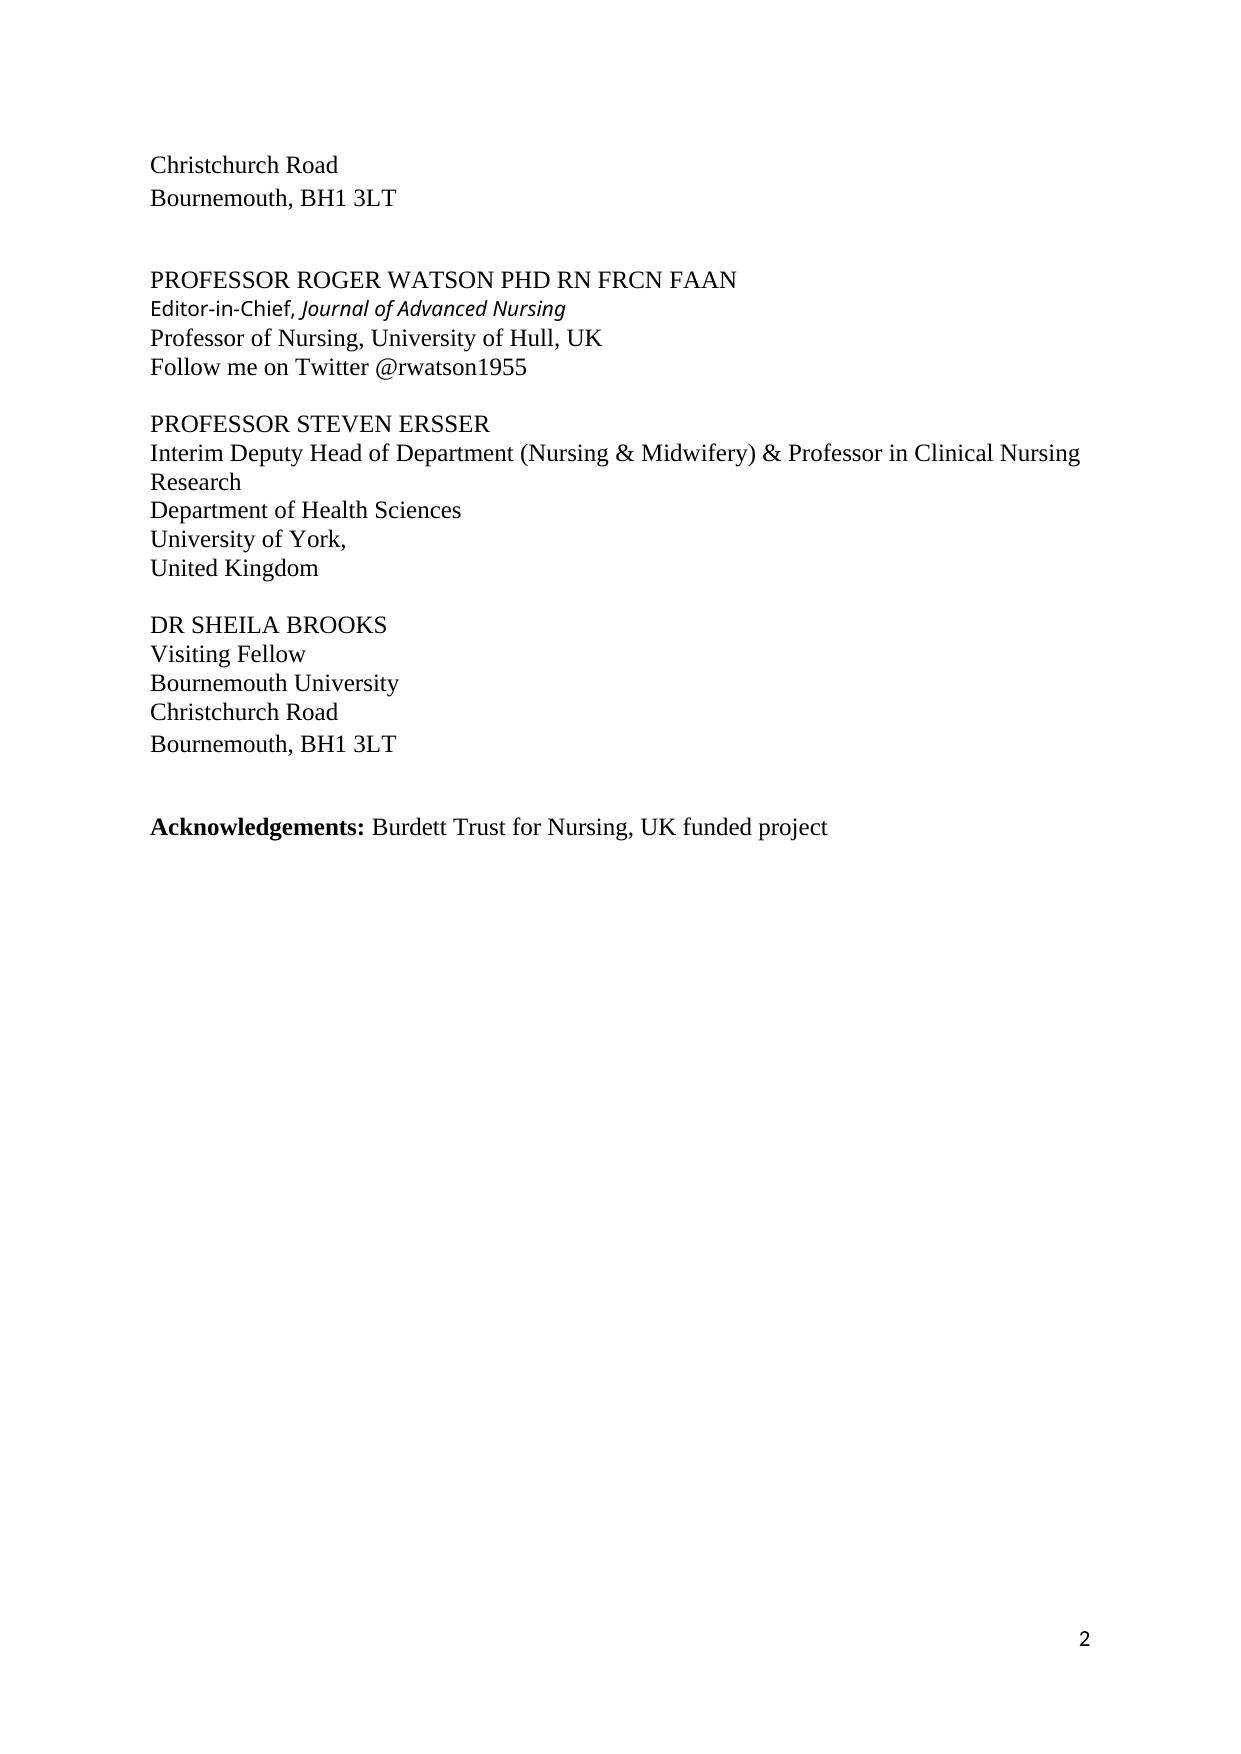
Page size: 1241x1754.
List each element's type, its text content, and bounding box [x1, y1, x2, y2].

text Follow me on Twitter @rwatson1955 [150, 352, 1090, 380]
text DR SHEILA BROOKS [150, 610, 1090, 639]
text Professor of Nursing, University of Hull, UK [150, 323, 1090, 352]
text Acknowledgements: Burdett Trust for Nursing, UK funded project [150, 812, 1090, 841]
text Christchurch Road Bournemouth, BH1 3LT [150, 697, 1090, 758]
text Bournemouth University [150, 668, 1090, 697]
text University of York, [150, 524, 1090, 553]
text Department of Health Sciences [150, 495, 1090, 524]
text Interim Deputy Head of Department (Nursing & Midwifery) & Professor in Clinical Nursing Research [150, 438, 1090, 495]
text PROFESSOR ROGER WATSON PHD RN FRCN FAAN [150, 237, 1090, 294]
text PROFESSOR STEVEN ERSSER [150, 409, 1090, 438]
text United Kingdom [150, 553, 1090, 582]
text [150, 150, 1090, 212]
text Visiting Fellow [150, 639, 1090, 668]
text Editor-in-Chief, Journal of Advanced Nursing [150, 294, 1090, 323]
